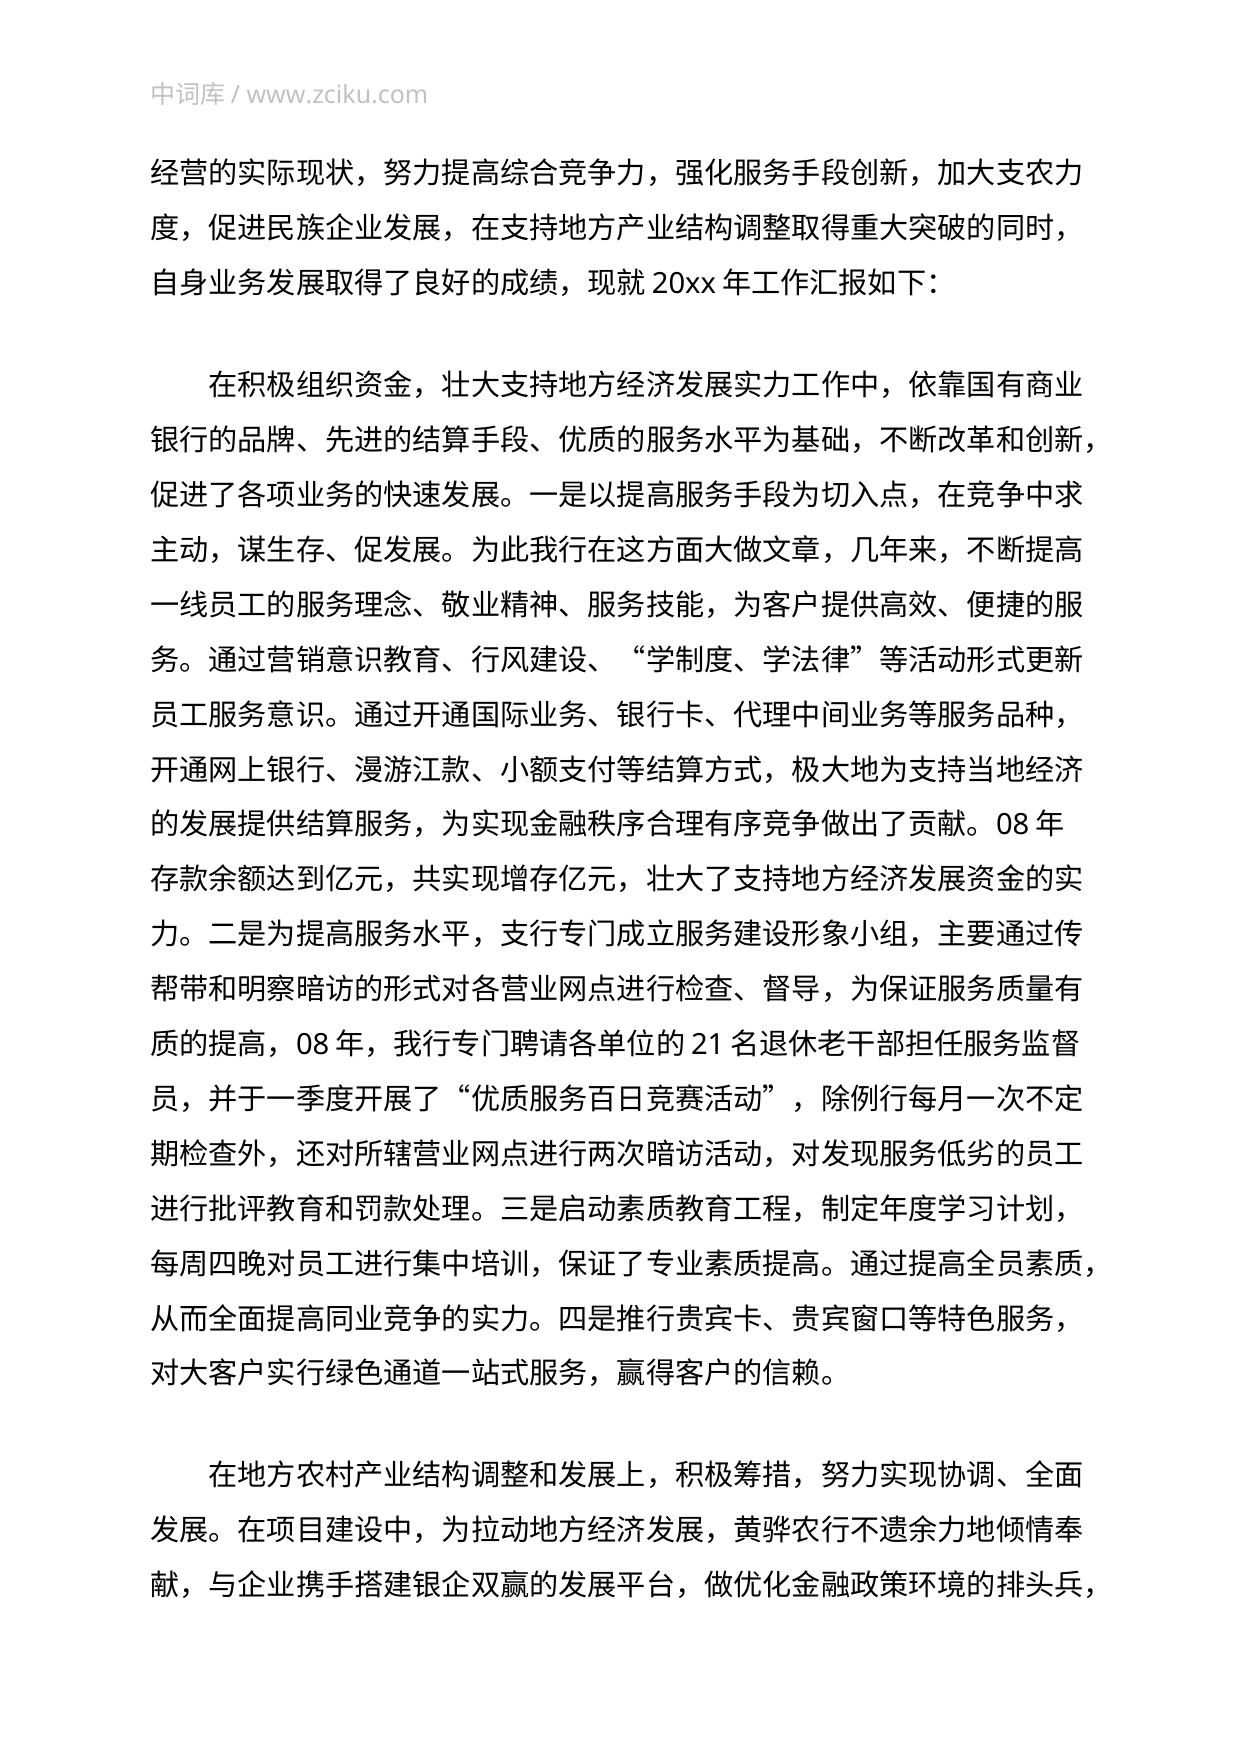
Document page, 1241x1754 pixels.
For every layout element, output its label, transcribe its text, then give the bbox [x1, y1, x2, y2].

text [150, 150, 1090, 302]
text 在积极组织资金，壮大支持地方经济发展实力工作中，依靠国有商业银行的品牌、先进的结算手段、优质的服务水平为基础，不断改革和创新，促进了各项业务的快速发展。一是以提高服务手段为切入点，在竞争中求主动，谋生存、促发展。为此我行在这方面大做文章，几年来，不断提高一线员工的服务理念、敬业精神、服务技能，为客户提供高效、便捷的服务。通过营销意识教育、行风建设、“学制度、学法律”等活动形式更新员工服务意识。通过开通国际业务、银行卡、代理中间业务等服务品种，开通网上银行、漫游江款、小额支付等结算方式，极大地为支持当地经济的发展提供结算服务，为实现金融秩序合理有序竞争做出了贡献。08年存款余额达到亿元，共实现增存亿元，壮大了支持地方经济发展资金的实力。二是为提高服务水平，支行专门成立服务建设形象小组，主要通过传帮带和明察暗访的形式对各营业网点进行检查、督导，为保证服务质量有质的提高，08年，我行专门聘请各单位的21名退休老干部担任服务监督员，并于一季度开展了“优质服务百日竞赛活动”，除例行每月一次不定期检查外，还对所辖营业网点进行两次暗访活动，对发现服务低劣的员工进行批评教育和罚款处理。三是启动素质教育工程，制定年度学习计划，每周四晚对员工进行集中培训，保证了专业素质提高。通过提高全员素质，从而全面提高同业竞争的实力。四是推行贵宾卡、贵宾窗口等特色服务，对大客户实行绿色通道一站式服务，赢得客户的信赖。 [150, 362, 1090, 1392]
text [150, 1452, 1090, 1604]
